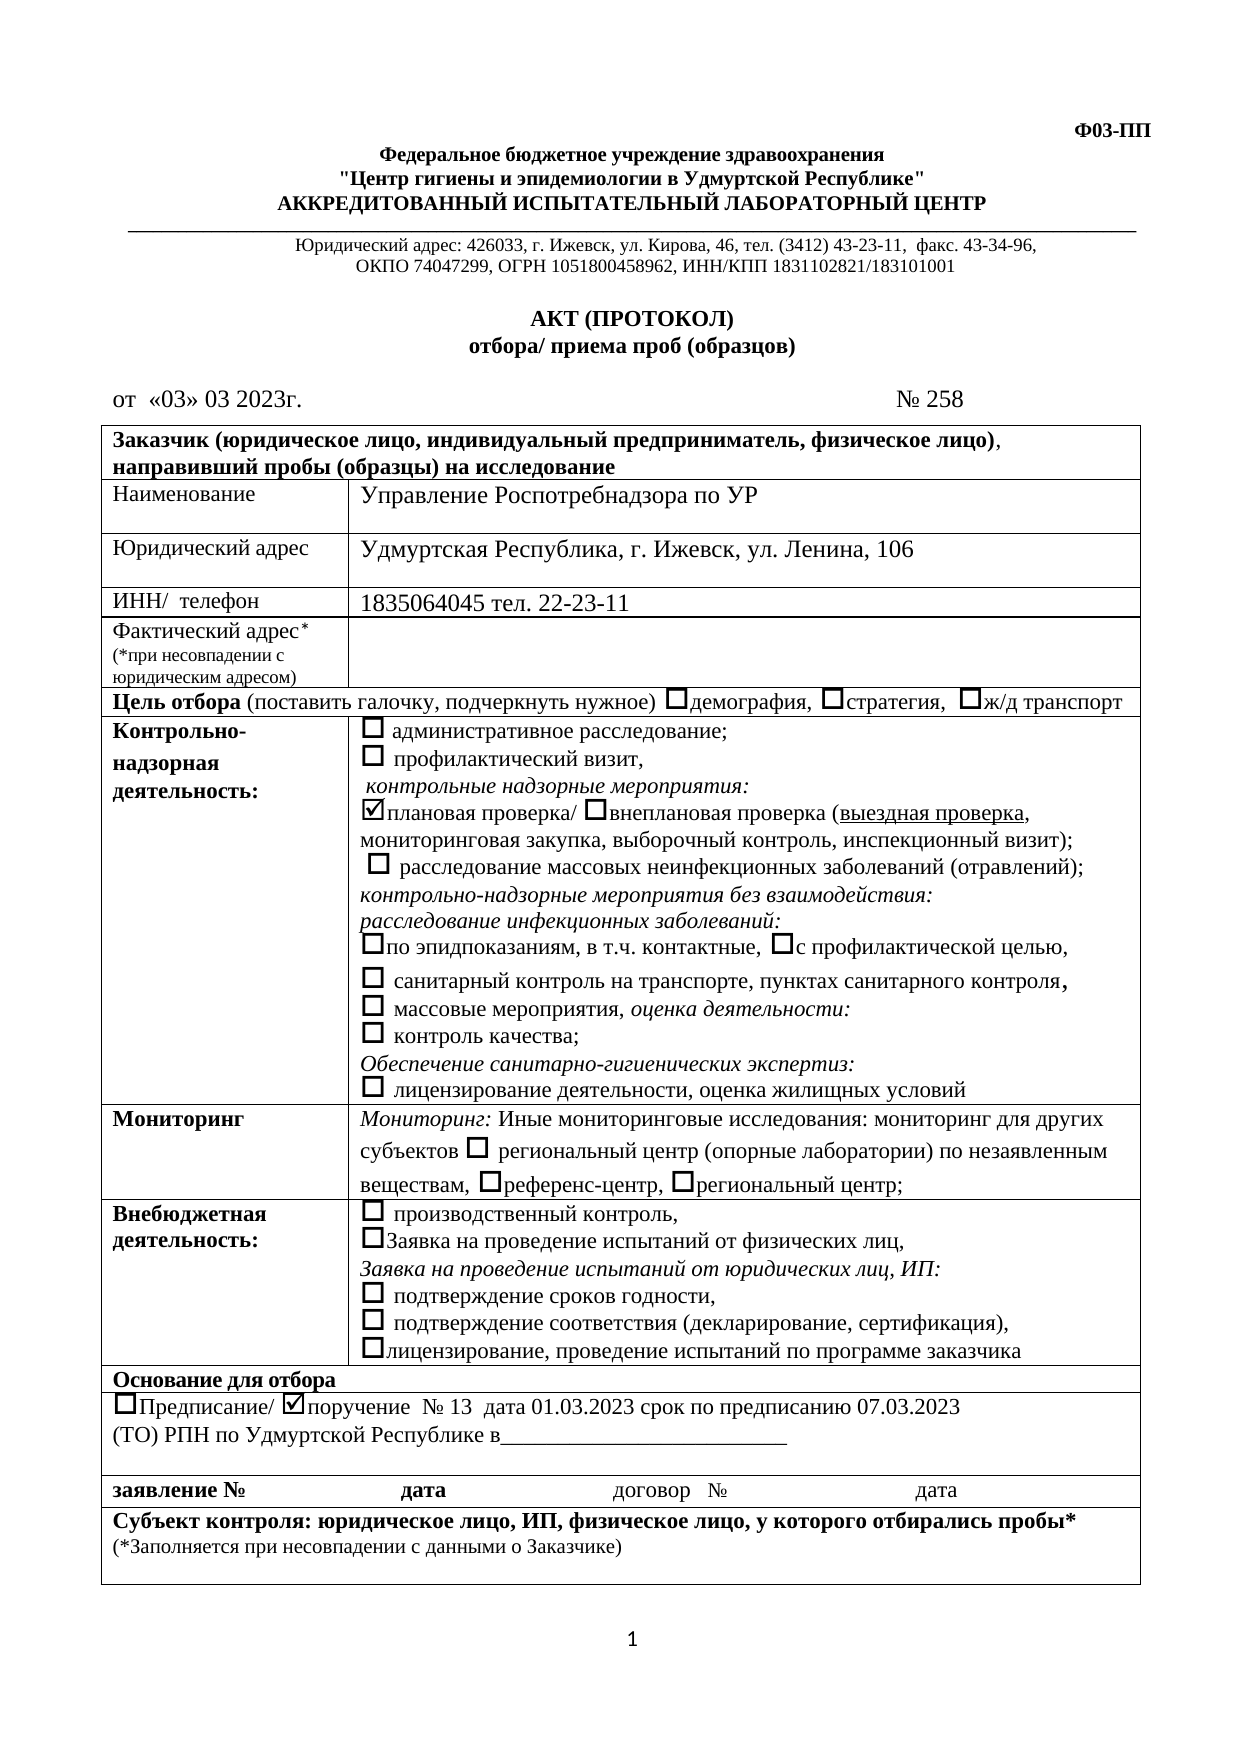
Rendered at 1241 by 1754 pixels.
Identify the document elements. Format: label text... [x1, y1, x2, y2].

text _________________________________________________________________________________________________________________________ [112, 214, 1151, 234]
text Федеральное бюджетное учреждение здравоохранения [112, 142, 1151, 166]
table_cell Субъект контроля: юридическое лицо, ИП, физическое лицо, у которого отбирались пробы* (*Заполняется при несовпадении с данными о Заказчике) [102, 1508, 1140, 1584]
table_cell Контрольно-надзорная деятельность: [102, 717, 348, 1104]
table_cell заявление № дата договор № дата [102, 1476, 1140, 1507]
table_header Заказчик (юридическое лицо, индивидуальный предприниматель, физическое лицо), направивший пробы (образцы) на исследование [102, 426, 1140, 479]
table_cell административное расследование; профилактический визит, контрольные надзорные мероприятия: плановая проверка/ внеплановая проверка (выездная проверка, мониторинговая закупка, выборочный контроль, инспекционный визит); расследование массовых неинфекционных заболеваний (отравлений); контрольно-надзорные мероприятия без взаимодействия: расследование инфекционных заболеваний: по эпидпоказаниям, в т.ч. контактные, с профилактической целью, санитарный контроль на транспорте, пунктах санитарного контроля, массовые мероприятия, оценка деятельности: контроль качества; Обеспечение санитарно-гигиенических экспертиз: лицензирование деятельности, оценка жилищных условий [349, 717, 1140, 1104]
table_cell 1835064045 тел. 22-23-11 [349, 588, 1140, 616]
text ОКПО 74047299, ОГРН 1051800458962, ИНН/КПП 1831102821/183101001 [112, 255, 1240, 277]
table_cell Внебюджетная деятельность: [102, 1200, 348, 1365]
table_cell Наименование [102, 480, 348, 533]
table_cell ИНН/ телефон [102, 588, 348, 616]
table_cell производственный контроль, Заявка на проведение испытаний от физических лиц, Заявка на проведение испытаний от юридических лиц, ИП: подтверждение сроков годности, подтверждение соответствия (декларирование, сертификация), лицензирование, проведение испытаний по программе заказчика [349, 1200, 1140, 1365]
table_cell [349, 618, 1140, 687]
table_cell Мониторинг: Иные мониторинговые исследования: мониторинг для других субъектов региональный центр (опорные лаборатории) по незаявленным веществам, референс-центр, региональный центр; [349, 1105, 1140, 1199]
text Ф03-ПП [112, 118, 1151, 142]
table_cell Предписание/ поручение № 13 дата 01.03.2023 срок по предписанию 07.03.2023 (ТО) РПН по Удмуртской Республике в_________________________ [102, 1393, 1140, 1475]
text от «03» 03 2023г. № 258 [112, 384, 1152, 413]
table_cell Фактический адрес* (*при несовпадении с юридическим адресом) [102, 618, 348, 687]
table_cell Юридический адрес [102, 534, 348, 587]
table_cell Мониторинг [102, 1105, 348, 1199]
text АККРЕДИТОВАННЫЙ ИСПЫТАТЕЛЬНЫЙ ЛАБОРАТОРНЫЙ ЦЕНТР [112, 190, 1151, 214]
text отбора/ приема проб (образцов) [112, 332, 1152, 358]
text АКТ (ПРОТОКОЛ) [112, 306, 1152, 332]
table_cell Управление Роспотребнадзора по УР [349, 480, 1140, 533]
table_cell Основание для отбора [102, 1366, 1140, 1392]
text Юридический адрес: 426033, г. Ижевск, ул. Кирова, 46, тел. (3412) 43-23-11, факс. 43-34-96, [112, 234, 1240, 255]
table_cell Удмуртская Республика, г. Ижевск, ул. Ленина, 106 [349, 534, 1140, 587]
text "Центр гигиены и эпидемиологии в Удмуртской Республике" [112, 166, 1151, 190]
table_cell Цель отбора (поставить галочку, подчеркнуть нужное) демография, стратегия, ж/д транспорт [102, 688, 1140, 716]
